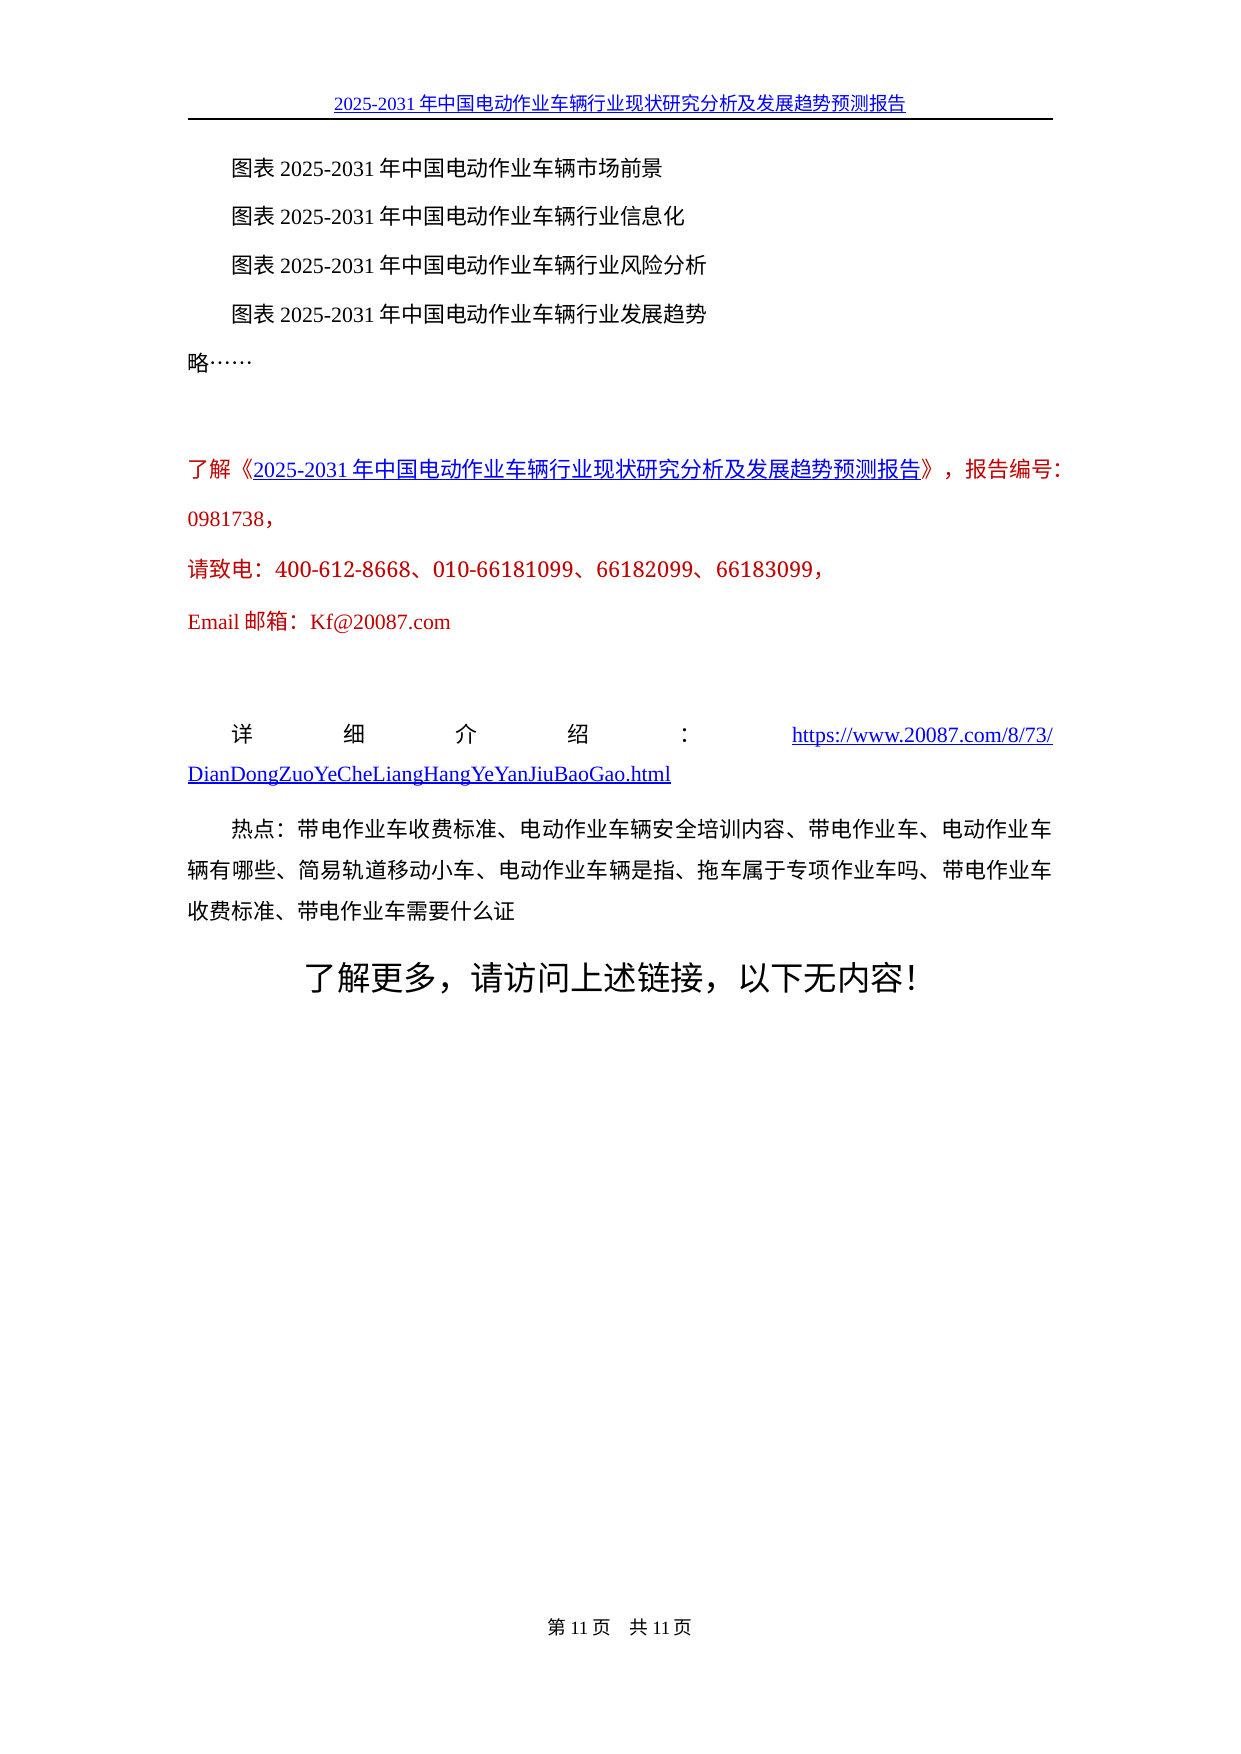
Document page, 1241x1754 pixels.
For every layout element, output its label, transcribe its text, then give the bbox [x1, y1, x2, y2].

text 热点：带电作业车收费标准、电动作业车辆安全培训内容、带电作业车、电动作业车辆有哪些、简易轨道移动小车、电动作业车辆是指、拖车属于专项作业车吗、带电作业车收费标准、带电作业车需要什么证 [187, 812, 1053, 926]
text 了解《2025-2031年中国电动作业车辆行业现状研究分析及发展趋势预测报告》，报告编号：0981738， [187, 452, 1053, 533]
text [187, 150, 1053, 378]
text Email邮箱：Kf@20087.com [187, 603, 1053, 636]
text 详细介绍：https://www.20087.com/8/73/DianDongZuoYeCheLiangHangYeYanJiuBaoGao.html [187, 716, 1053, 789]
text 请致电：400-612-8668、010-66181099、66182099、66183099， [187, 552, 1053, 584]
title 了解更多，请访问上述链接，以下无内容！ [187, 943, 1053, 1008]
